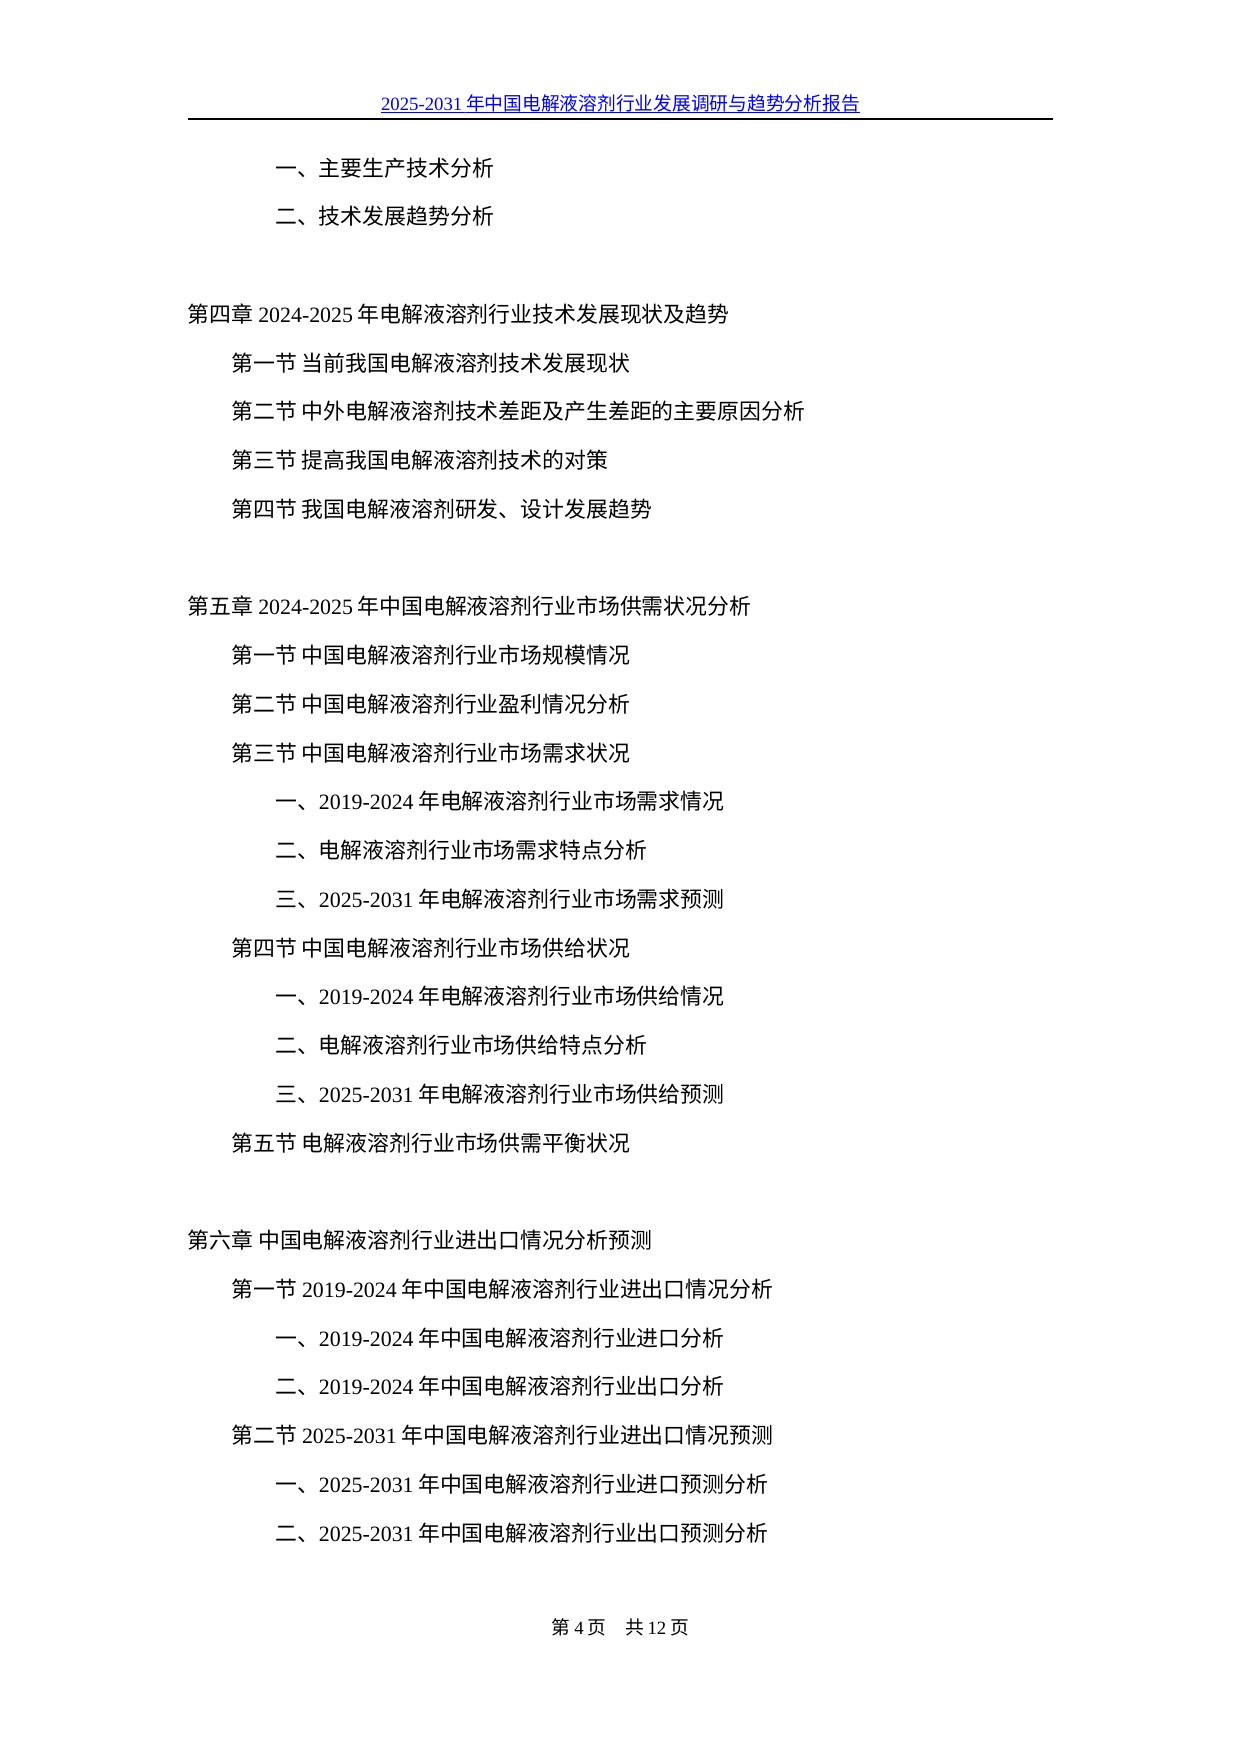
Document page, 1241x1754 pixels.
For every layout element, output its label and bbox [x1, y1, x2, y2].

text [187, 150, 1053, 1548]
